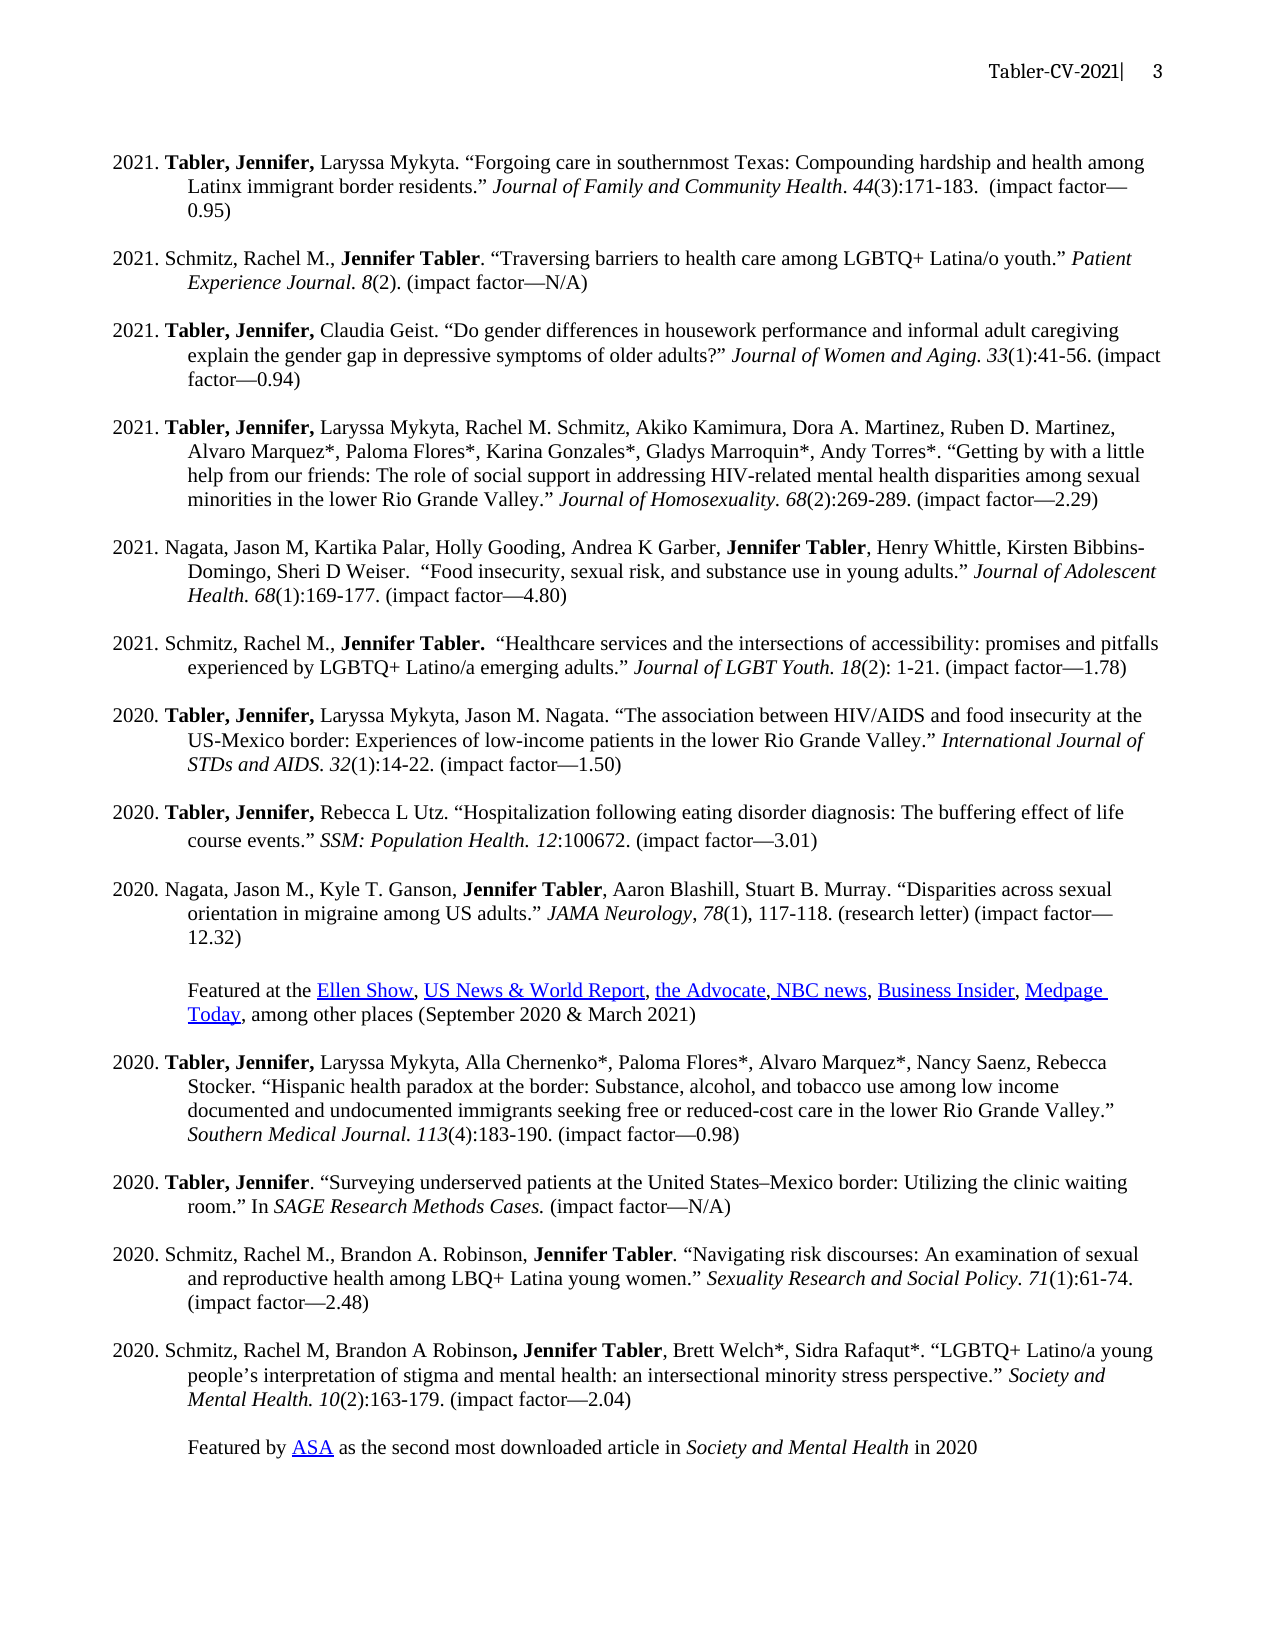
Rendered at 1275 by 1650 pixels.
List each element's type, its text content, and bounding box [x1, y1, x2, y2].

text 2021. Schmitz, Rachel M., Jennifer Tabler. “Traversing barriers to health care among LGBTQ+ Latina/o youth.” Patient Experience Journal. 8(2). (impact factor—N/A) [112, 246, 1162, 294]
text 2020. Tabler, Jennifer, Rebecca L Utz. “Hospitalization following eating disorder diagnosis: The buffering effect of life course events.” SSM: Population Health. 12:100672. (impact factor—3.01) [112, 800, 1162, 852]
text 2020. Tabler, Jennifer, Laryssa Mykyta, Alla Chernenko*, Paloma Flores*, Alvaro Marquez*, Nancy Saenz, Rebecca Stocker. “Hispanic health paradox at the border: Substance, alcohol, and tobacco use among low income documented and undocumented immigrants seeking free or reduced-cost care in the lower Rio Grande Valley.” Southern Medical Journal. 113(4):183-190. (impact factor—0.98) [112, 1050, 1162, 1146]
text 2021. Nagata, Jason M, Kartika Palar, Holly Gooding, Andrea K Garber, Jennifer Tabler, Henry Whittle, Kirsten Bibbins-Domingo, Sheri D Weiser. “Food insecurity, sexual risk, and substance use in young adults.” Journal of Adolescent Health. 68(1):169-177. (impact factor—4.80) [112, 535, 1162, 607]
text Featured at the Ellen Show, US News & World Report, the Advocate, NBC news, Business Insider, Medpage Today, among other places (September 2020 & March 2021) [112, 977, 1162, 1026]
text 2020. Tabler, Jennifer. “Surveying underserved patients at the United States–Mexico border: Utilizing the clinic waiting room.” In SAGE Research Methods Cases. (impact factor—N/A) [112, 1170, 1162, 1218]
text 2021. Tabler, Jennifer, Laryssa Mykyta. “Forgoing care in southernmost Texas: Compounding hardship and health among Latinx immigrant border residents.” Journal of Family and Community Health. 44(3):171-183. (impact factor—0.95) [112, 150, 1162, 222]
text 2020. Schmitz, Rachel M, Brandon A Robinson, Jennifer Tabler, Brett Welch*, Sidra Rafaqut*. “LGBTQ+ Latino/a young people’s interpretation of stigma and mental health: an intersectional minority stress perspective.” Society and Mental Health. 10(2):163-179. (impact factor—2.04) [112, 1338, 1162, 1411]
text 2021. Tabler, Jennifer, Laryssa Mykyta, Rachel M. Schmitz, Akiko Kamimura, Dora A. Martinez, Ruben D. Martinez, Alvaro Marquez*, Paloma Flores*, Karina Gonzales*, Gladys Marroquin*, Andy Torres*. “Getting by with a little help from our friends: The role of social support in addressing HIV-related mental health disparities among sexual minorities in the lower Rio Grande Valley.” Journal of Homosexuality. 68(2):269-289. (impact factor—2.29) [112, 415, 1162, 511]
text 2021. Schmitz, Rachel M., Jennifer Tabler. “Healthcare services and the intersections of accessibility: promises and pitfalls experienced by LGBTQ+ Latino/a emerging adults.” Journal of LGBT Youth. 18(2): 1-21. (impact factor—1.78) [112, 631, 1162, 679]
text 2021. Tabler, Jennifer, Claudia Geist. “Do gender differences in housework performance and informal adult caregiving explain the gender gap in depressive symptoms of older adults?” Journal of Women and Aging. 33(1):41-56. (impact factor—0.94) [112, 318, 1162, 391]
text 2020. Schmitz, Rachel M., Brandon A. Robinson, Jennifer Tabler. “Navigating risk discourses: An examination of sexual and reproductive health among LBQ+ Latina young women.” Sexuality Research and Social Policy. 71(1):61-74. (impact factor—2.48) [112, 1242, 1162, 1314]
text 2020. Nagata, Jason M., Kyle T. Ganson, Jennifer Tabler, Aaron Blashill, Stuart B. Murray. “Disparities across sexual orientation in migraine among US adults.” JAMA Neurology, 78(1), 117-118. (research letter) (impact factor—12.32) [112, 877, 1162, 949]
text Featured by ASA as the second most downloaded article in Society and Mental Health in 2020 [112, 1435, 1162, 1459]
text 2020. Tabler, Jennifer, Laryssa Mykyta, Jason M. Nagata. “The association between HIV/AIDS and food insecurity at the US-Mexico border: Experiences of low-income patients in the lower Rio Grande Valley.” International Journal of STDs and AIDS. 32(1):14-22. (impact factor—1.50) [112, 703, 1162, 776]
